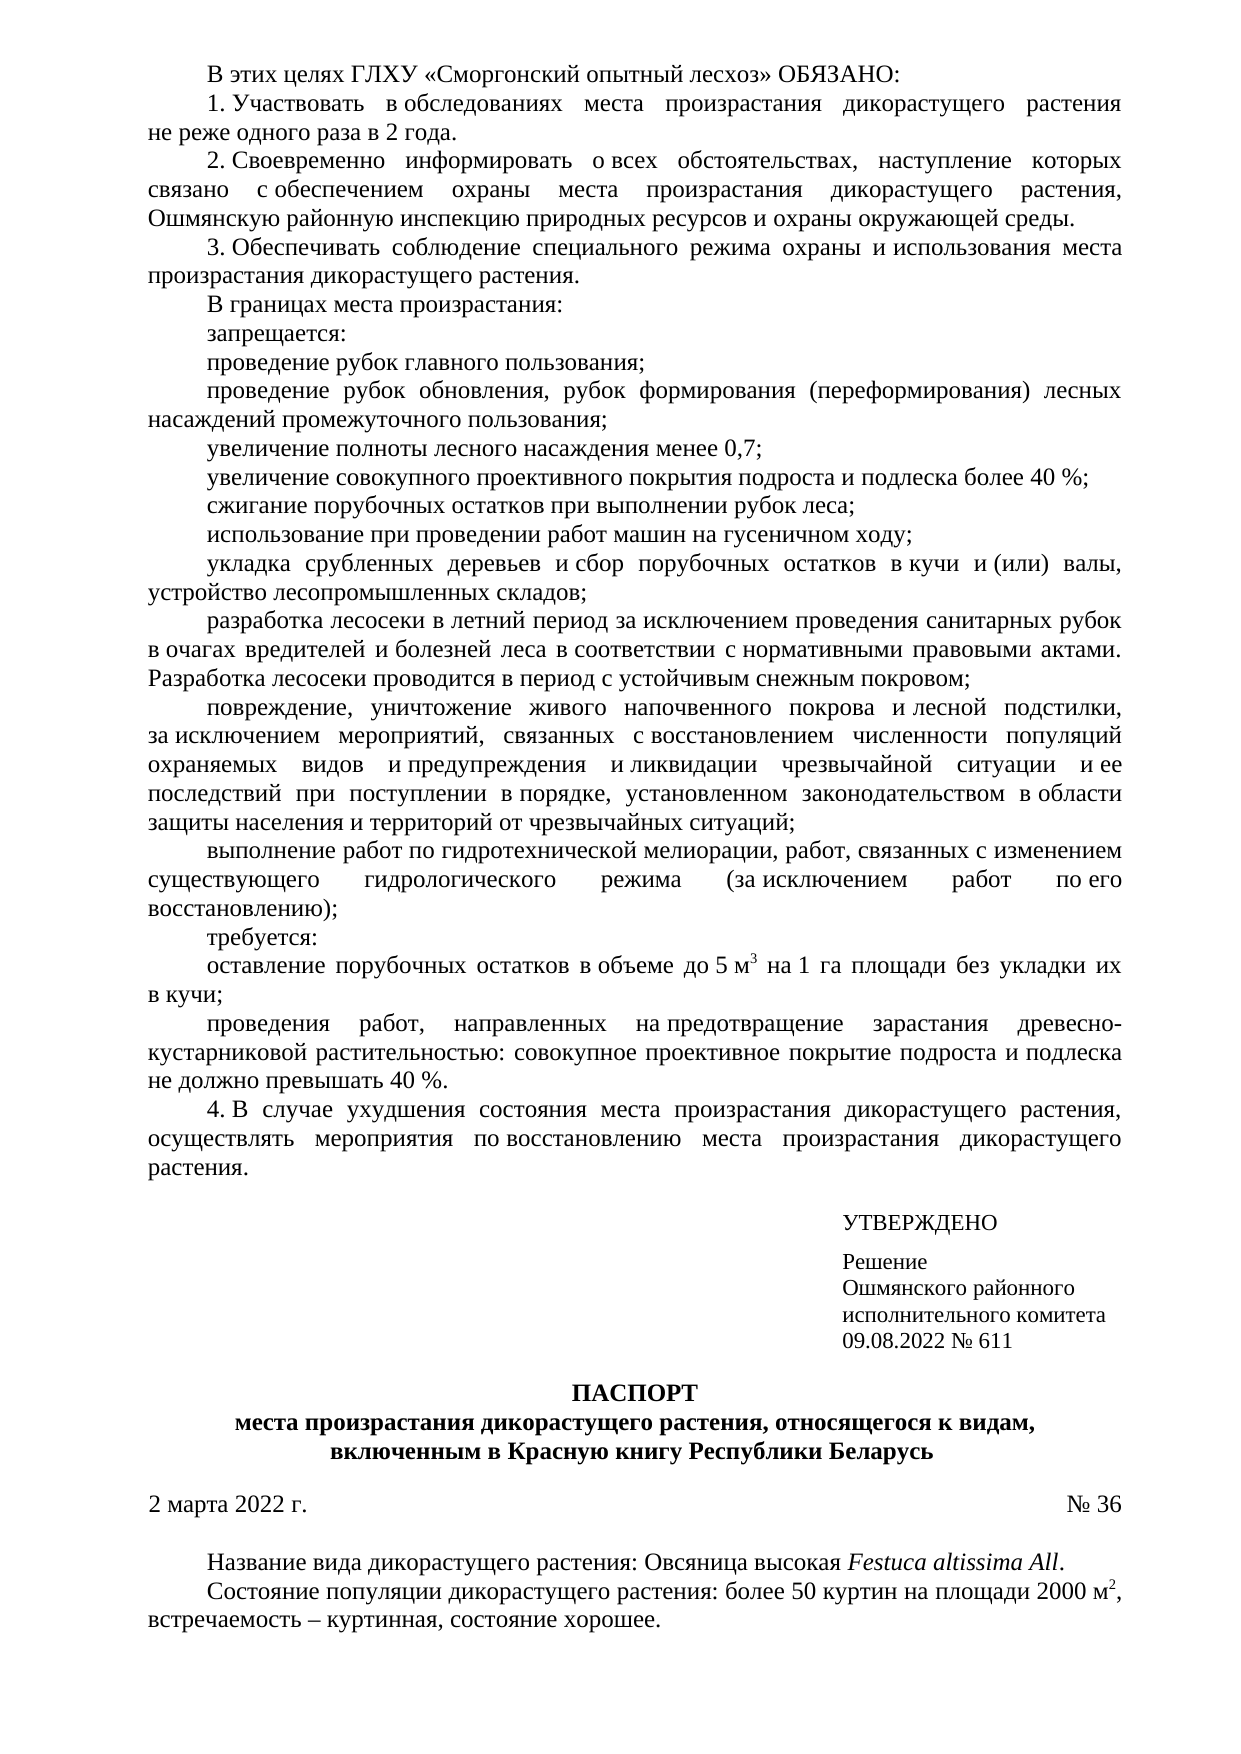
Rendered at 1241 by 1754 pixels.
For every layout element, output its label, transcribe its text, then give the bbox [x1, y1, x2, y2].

text 3. Обеспечивать соблюдение специального режима охраны и использования места произрастания дикорастущего растения. [148, 232, 1122, 289]
text В границах места произрастания: [148, 289, 1122, 318]
text повреждение, уничтожение живого напочвенного покрова и лесной подстилки, за исключением мероприятий, связанных с восстановлением численности популяций охраняемых видов и предупреждения и ликвидации чрезвычайной ситуации и ее последствий при поступлении в порядке, установленном законодательством в области защиты населения и территорий от чрезвычайных ситуаций; [148, 692, 1122, 835]
title ПАСПОРТ места произрастания дикорастущего растения, относящегося к видам, включенным в Красную книгу Республики Беларусь [148, 1378, 1122, 1464]
text разработка лесосеки в летний период за исключением проведения санитарных рубок в очагах вредителей и болезней леса в соответствии с нормативными правовыми актами. Разработка лесосеки проводится в период с устойчивым снежным покровом; [148, 605, 1122, 692]
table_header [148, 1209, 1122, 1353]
text укладка срубленных деревьев и сбор порубочных остатков в кучи и (или) валы, устройство лесопромышленных складов; [148, 548, 1122, 605]
text оставление порубочных остатков в объеме до 5 м3 на 1 га площади без укладки их в кучи; [148, 950, 1122, 1008]
text использование при проведении работ машин на гусеничном ходу; [148, 519, 1122, 548]
text Название вида дикорастущего растения: Овсяница высокая Festuca altissima All. [148, 1547, 1122, 1576]
text увеличение совокупного проективного покрытия подроста и подлеска более 40 %; [148, 462, 1122, 490]
text сжигание порубочных остатков при выполнении рубок леса; [148, 490, 1122, 519]
text запрещается: [148, 318, 1122, 347]
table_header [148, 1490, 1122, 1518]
text проведение рубок обновления, рубок формирования (переформирования) лесных насаждений промежуточного пользования; [148, 375, 1122, 433]
text 4. В случае ухудшения состояния места произрастания дикорастущего растения, осуществлять мероприятия по восстановлению места произрастания дикорастущего растения. [148, 1094, 1122, 1180]
text проведения работ, направленных на предотвращение зарастания древесно-кустарниковой растительностью: совокупное проективное покрытие подроста и подлеска не должно превышать 40 %. [148, 1008, 1122, 1094]
text 2. Своевременно информировать о всех обстоятельствах, наступление которых связано с обеспечением охраны места произрастания дикорастущего растения, Ошмянскую районную инспекцию природных ресурсов и охраны окружающей среды. [148, 145, 1122, 232]
text В этих целях ГЛХУ «Сморгонский опытный лесхоз» ОБЯЗАНО: [148, 59, 1122, 88]
text выполнение работ по гидротехнической мелиорации, работ, связанных с изменением существующего гидрологического режима (за исключением работ по его восстановлению); [148, 835, 1122, 922]
text требуется: [148, 922, 1122, 950]
text Состояние популяции дикорастущего растения: более 50 куртин на площади 2000 м2, встречаемость – куртинная, состояние хорошее. [148, 1576, 1122, 1633]
text проведение рубок главного пользования; [148, 347, 1122, 375]
text увеличение полноты лесного насаждения менее 0,7; [148, 433, 1122, 462]
text 1. Участвовать в обследованиях места произрастания дикорастущего растения не реже одного раза в 2 года. [148, 88, 1122, 145]
